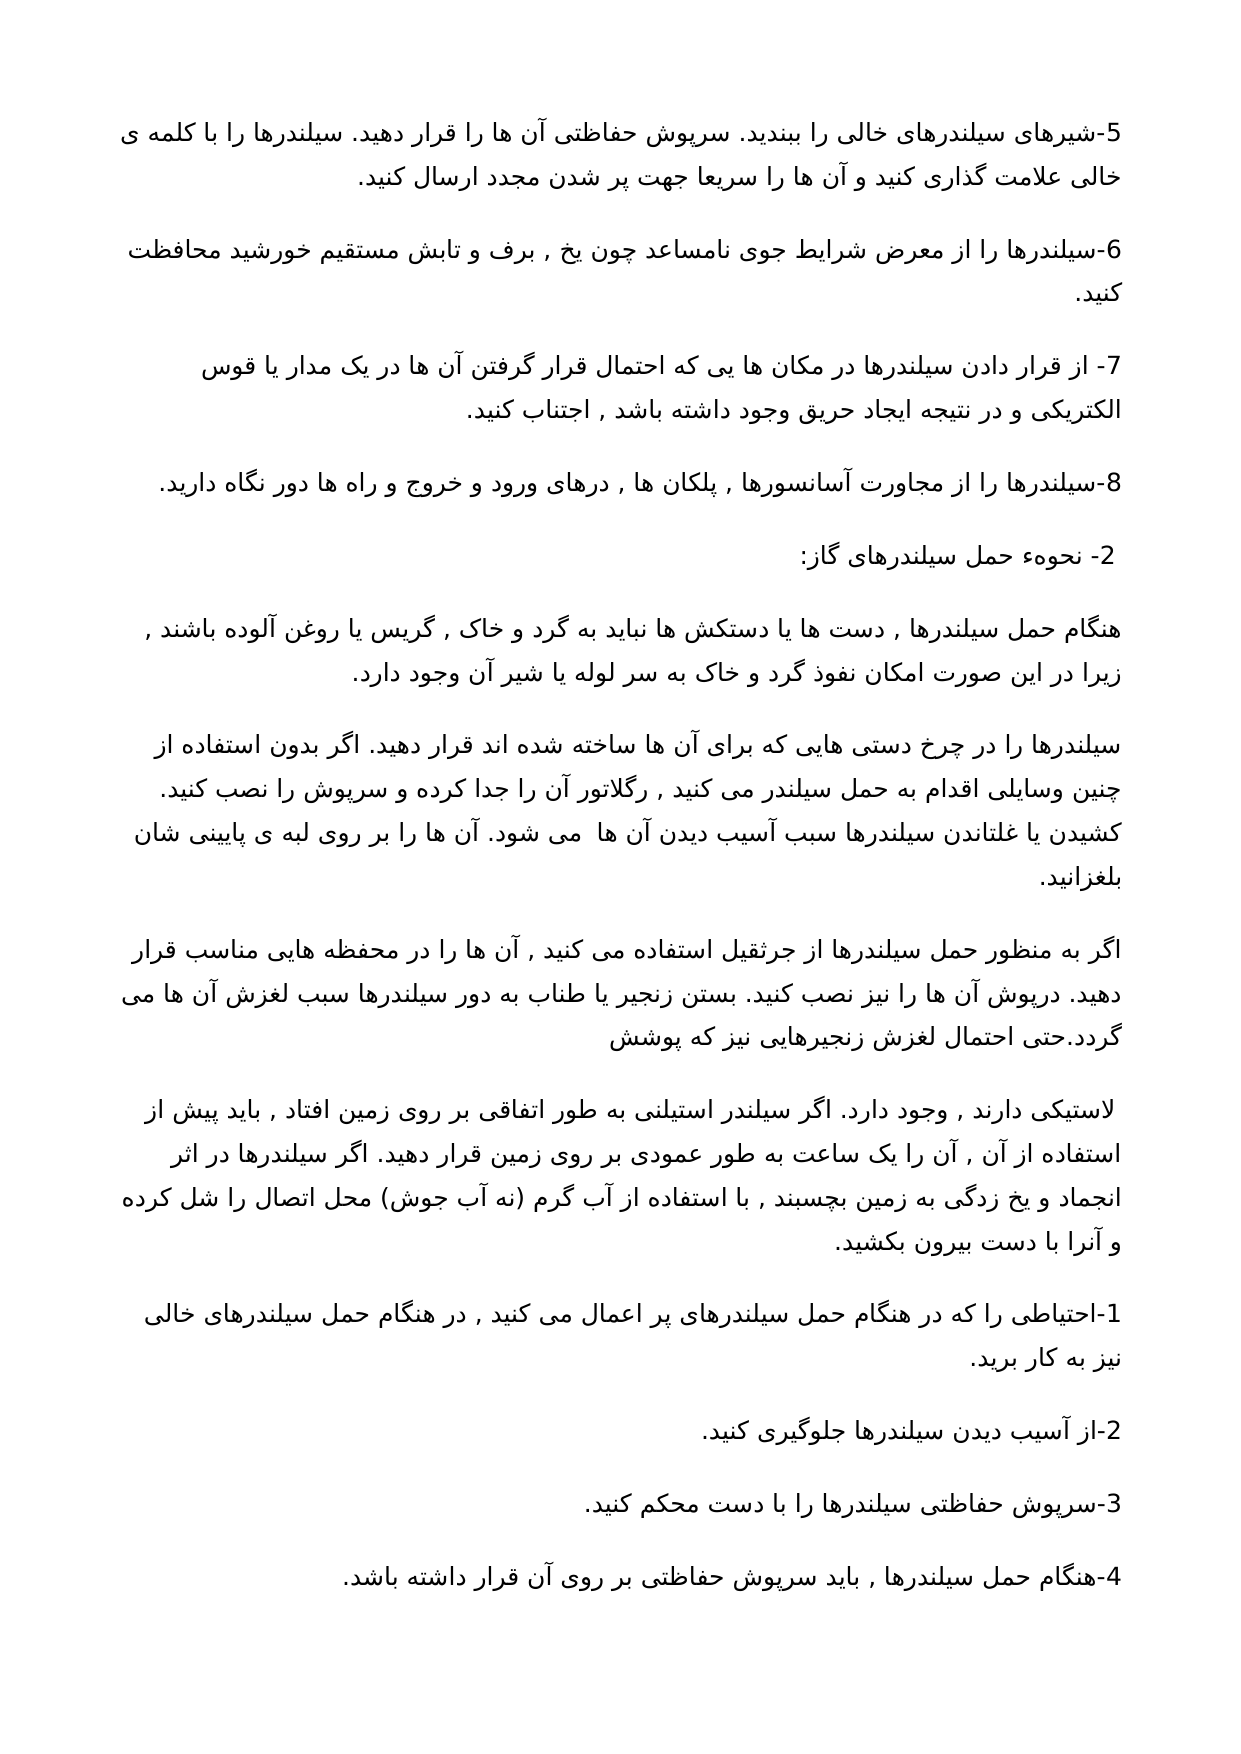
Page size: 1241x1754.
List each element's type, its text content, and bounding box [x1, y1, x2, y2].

text سیلندرها را در چرخ دستی هایی که برای آن ها ساخته شده اند قرار دهید. اگر بدون استفاده از چنین وسایلی اقدام به حمل سیلندر می کنید , رگلاتور آن را جدا کرده و سرپوش را نصب کنید. کشیدن یا غلتاندن سیلندرها سبب آسیب دیدن آن ها می شود. آن ها را بر روی لبه ی پایینی شان بلغزانید. [118, 731, 1122, 891]
text اگر به منظور حمل سیلندرها از جرثقیل استفاده می کنید , آن ها را در محفظه هایی مناسب قرار دهید. درپوش آن ها را نیز نصب کنید. بستن زنجیر یا طناب به دور سیلندرها سبب لغزش آن ها می گردد.حتی احتمال لغزش زنجیرهایی نیز که پوشش [118, 935, 1122, 1052]
text 1-احتیاطی را که در هنگام حمل سیلندرهای پر اعمال می کنید , در هنگام حمل سیلندرهای خالی نیز به کار برید. [118, 1300, 1122, 1373]
text هنگام حمل سیلندرها , دست ها یا دستکش ها نباید به گرد و خاک , گریس یا روغن آلوده باشند , زیرا در این صورت امکان نفوذ گرد و خاک به سر لوله یا شیر آن وجود دارد. [118, 614, 1122, 687]
text 5-شیرهای سیلندرهای خالی را ببندید. سرپوش حفاظتی آن ها را قرار دهید. سیلندرها را با کلمه ی خالی علامت گذاری کنید و آن ها را سریعا جهت پر شدن مجدد ارسال کنید. [118, 118, 1122, 191]
text 7- از قرار دادن سیلندرها در مکان ها یی که احتمال قرار گرفتن آن ها در یک مدار یا قوس الکتریکی و در نتیجه ایجاد حریق وجود داشته باشد , اجتناب کنید. [118, 351, 1122, 424]
text 2-از آسیب دیدن سیلندرها جلوگیری کنید. [118, 1416, 1122, 1446]
text 3-سرپوش حفاظتی سیلندرها را با دست محکم کنید. [118, 1489, 1122, 1518]
text لاستیکی دارند , وجود دارد. اگر سیلندر استیلنی به طور اتفاقی بر روی زمین افتاد , باید پیش از استفاده از آن , آن را یک ساعت به طور عمودی بر روی زمین قرار دهید. اگر سیلندرها در اثر انجماد و یخ زدگی به زمین بچسبند , با استفاده از آب گرم (نه آب جوش) محل اتصال را شل کرده و آنرا با دست بیرون بکشید. [118, 1095, 1122, 1256]
text 8-سیلندرها را از مجاورت آسانسورها , پلکان ها , درهای ورود و خروج و راه ها دور نگاه دارید. [118, 468, 1122, 497]
text 2- نحوهء حمل سیلندرهای گاز: [118, 541, 1122, 570]
text 4-هنگام حمل سیلندرها , باید سرپوش حفاظتی بر روی آن قرار داشته باشد. [118, 1562, 1122, 1591]
text 6-سیلندرها را از معرض شرایط جوی نامساعد چون یخ , برف و تابش مستقیم خورشید محافظت کنید. [118, 235, 1122, 308]
